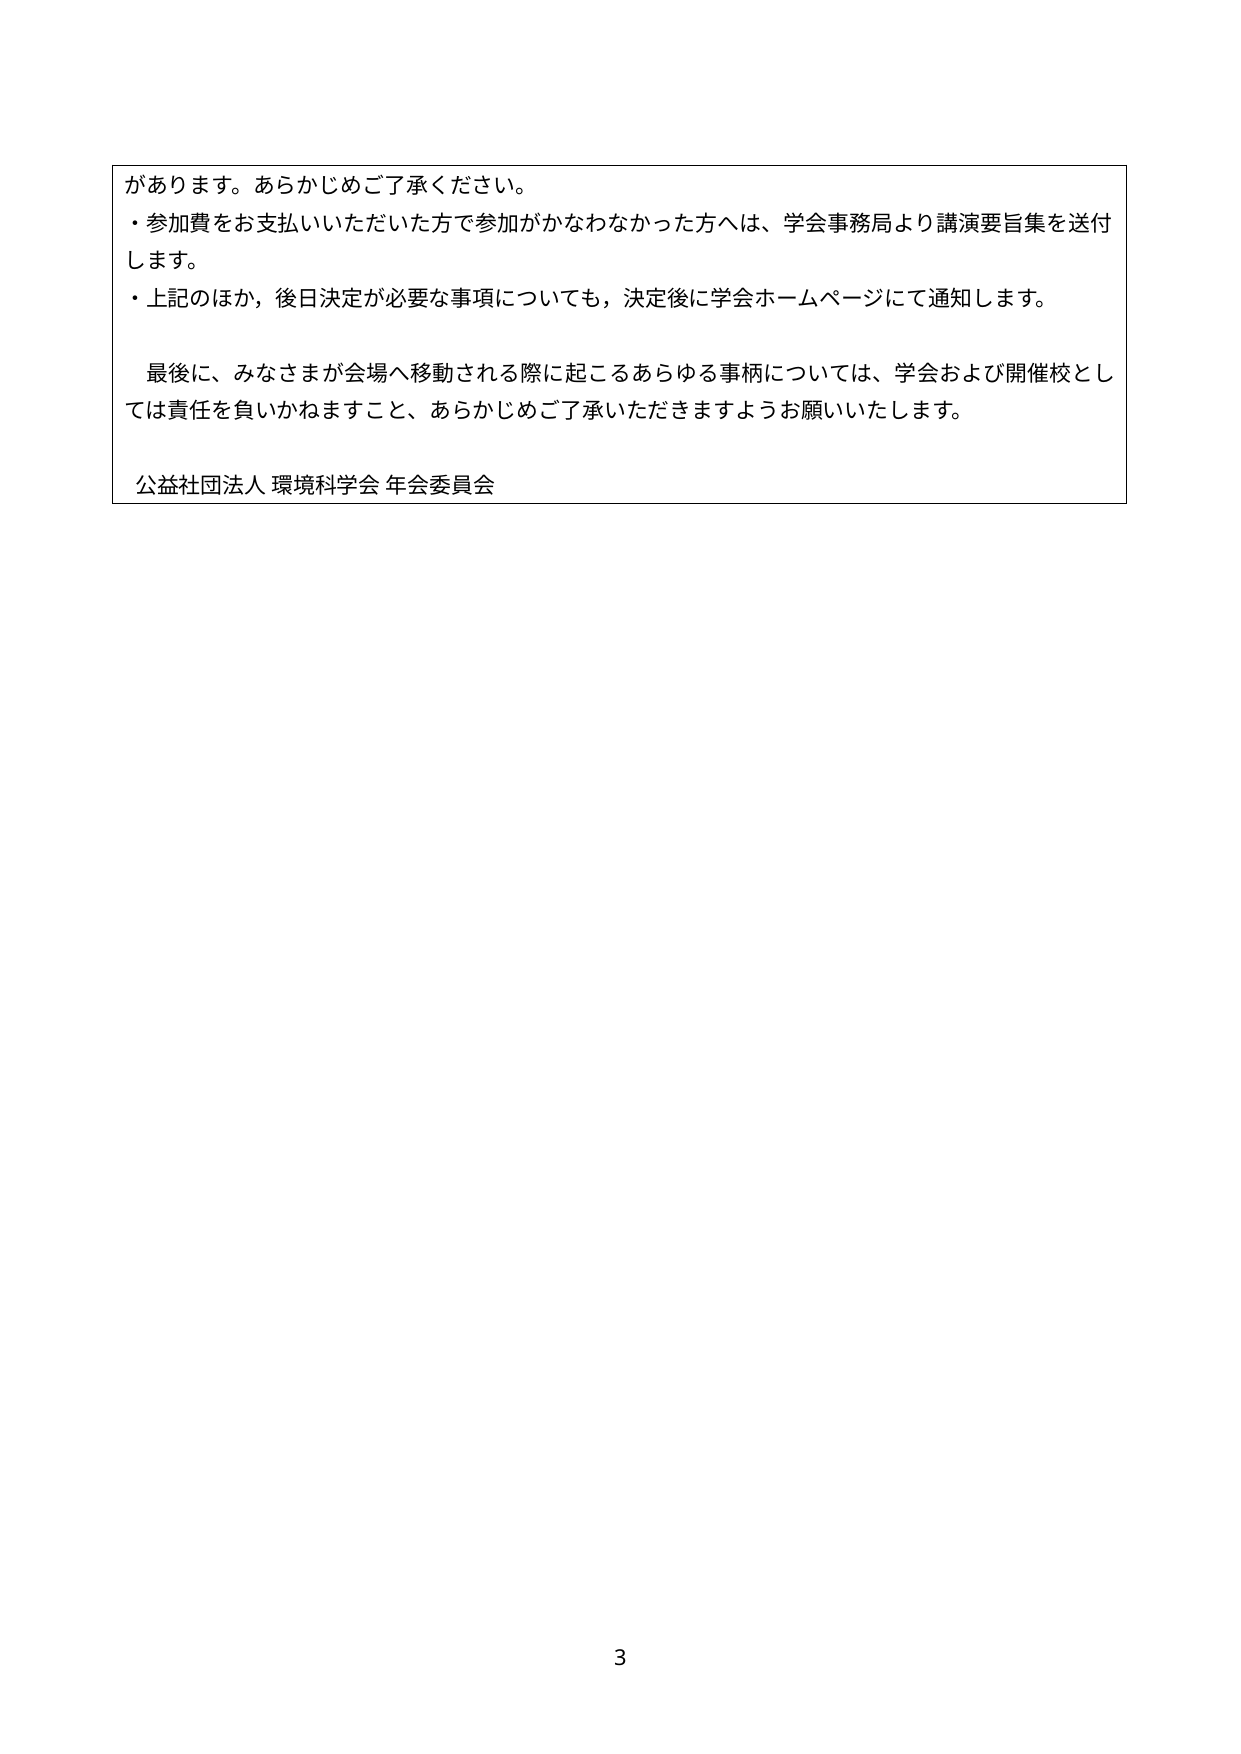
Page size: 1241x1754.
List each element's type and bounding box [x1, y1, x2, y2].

table_header [113, 166, 1126, 503]
